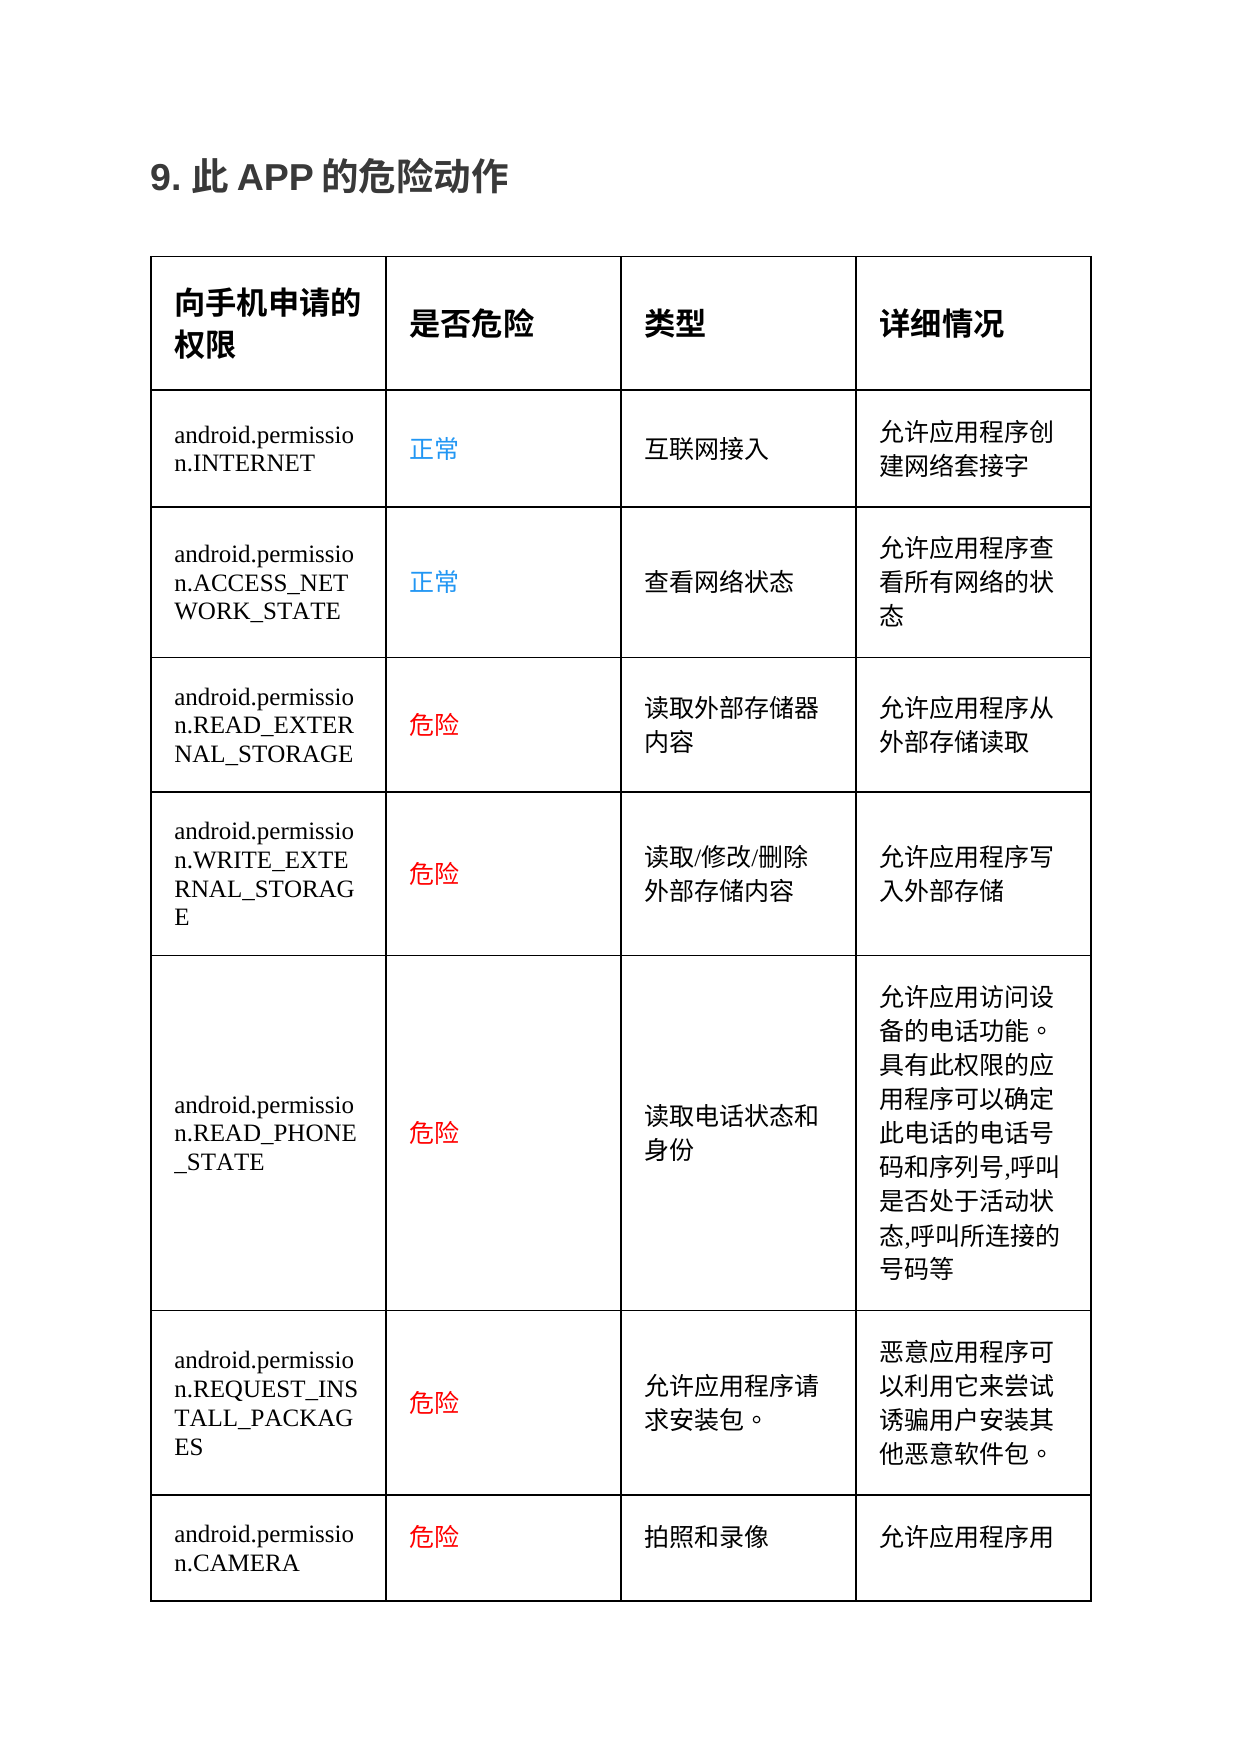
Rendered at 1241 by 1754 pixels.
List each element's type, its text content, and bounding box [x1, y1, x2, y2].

table_cell 危险 [387, 1496, 620, 1600]
table_cell 正常 [387, 508, 620, 657]
table_cell 允许应用程序请求安装包。 [622, 1311, 855, 1494]
table_cell 读取电话状态和身份 [622, 956, 855, 1310]
table_header 详细情况 [857, 257, 1090, 389]
table_cell 查看网络状态 [622, 508, 855, 657]
table_cell 允许应用程序查看所有网络的状态 [857, 508, 1090, 657]
table_cell 允许应用程序创建网络套接字 [857, 391, 1090, 506]
table_cell 危险 [387, 793, 620, 955]
table_cell 危险 [387, 1311, 620, 1494]
table_cell 读取/修改/删除外部存储内容 [622, 793, 855, 955]
table_cell 允许应用访问设备的电话功能。具有此权限的应用程序可以确定此电话的电话号码和序列号,呼叫是否处于活动状态,呼叫所连接的号码等 [857, 956, 1090, 1310]
table_cell 拍照和录像 [622, 1496, 855, 1600]
table_cell android.permission.CAMERA [152, 1496, 385, 1600]
table_cell android.permission.READ_PHONE_STATE [152, 956, 385, 1310]
table_header 向手机申请的权限 [152, 257, 385, 389]
table_cell 允许应用程序从外部存储读取 [857, 658, 1090, 791]
table_cell 恶意应用程序可以利用它来尝试诱骗用户安装其他恶意软件包。 [857, 1311, 1090, 1494]
table_header 类型 [622, 257, 855, 389]
table_header 是否危险 [387, 257, 620, 389]
table_cell 允许应用程序写入外部存储 [857, 793, 1090, 955]
table_cell 危险 [387, 658, 620, 791]
subtitle 9. 此APP的危险动作 [150, 150, 1090, 201]
table_cell 互联网接入 [622, 391, 855, 506]
table_cell android.permission.REQUEST_INSTALL_PACKAGES [152, 1311, 385, 1494]
table_cell 允许应用程序用相机拍照和录像。这允许应用程序收集相机随时看到的图像 [857, 1496, 1090, 1600]
table_cell 读取外部存储器内容 [622, 658, 855, 791]
table_cell android.permission.ACCESS_NETWORK_STATE [152, 508, 385, 657]
table_cell 正常 [387, 391, 620, 506]
table_cell android.permission.INTERNET [152, 391, 385, 506]
table_cell android.permission.READ_EXTERNAL_STORAGE [152, 658, 385, 791]
table_cell 危险 [387, 956, 620, 1310]
table_cell android.permission.WRITE_EXTERNAL_STORAGE [152, 793, 385, 955]
